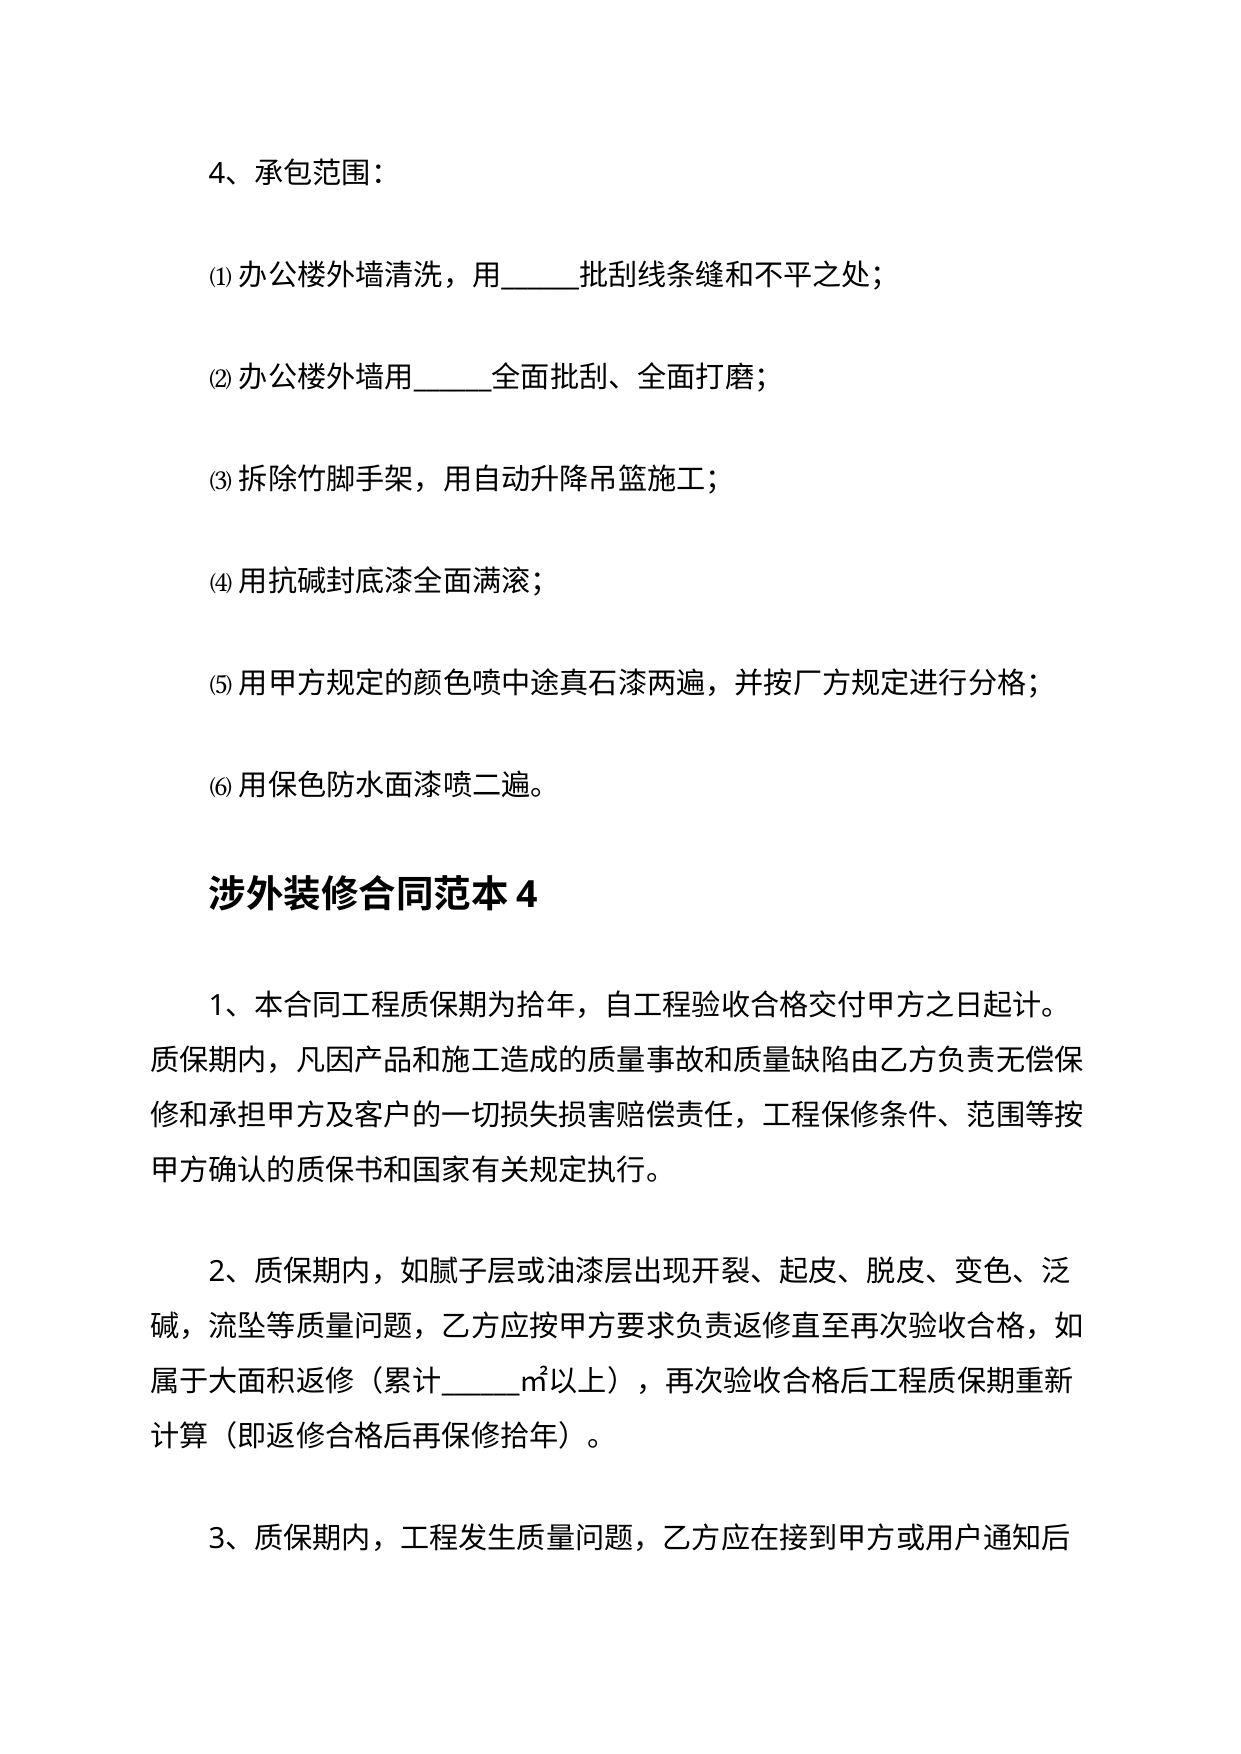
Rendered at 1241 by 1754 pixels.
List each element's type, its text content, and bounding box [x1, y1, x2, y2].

text ⑶拆除竹脚手架，用自动升降吊篮施工； [150, 456, 1090, 498]
text ⑴办公楼外墙清洗，用______批刮线条缝和不平之处； [150, 252, 1090, 294]
text 1、本合同工程质保期为拾年，自工程验收合格交付甲方之日起计。质保期内，凡因产品和施工造成的质量事故和质量缺陷由乙方负责无偿保修和承担甲方及客户的一切损失损害赔偿责任，工程保修条件、范围等按甲方确认的质保书和国家有关规定执行。 [150, 981, 1090, 1188]
text ⑹用保色防水面漆喷二遍。 [150, 762, 1090, 804]
text 4、承包范围： [150, 150, 1090, 192]
text 2、质保期内，如腻子层或油漆层出现开裂、起皮、脱皮、变色、泛碱，流坠等质量问题，乙方应按甲方要求负责返修直至再次验收合格，如属于大面积返修（累计______㎡以上），再次验收合格后工程质保期重新计算（即返修合格后再保修拾年）。 [150, 1248, 1090, 1455]
text ⑵办公楼外墙用______全面批刮、全面打磨； [150, 354, 1090, 396]
text ⑷用抗碱封底漆全面满滚； [150, 558, 1090, 600]
text ⑸用甲方规定的颜色喷中途真石漆两遍，并按厂方规定进行分格； [150, 660, 1090, 702]
text 涉外装修合同范本4 [150, 864, 1090, 918]
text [150, 1515, 1090, 1557]
